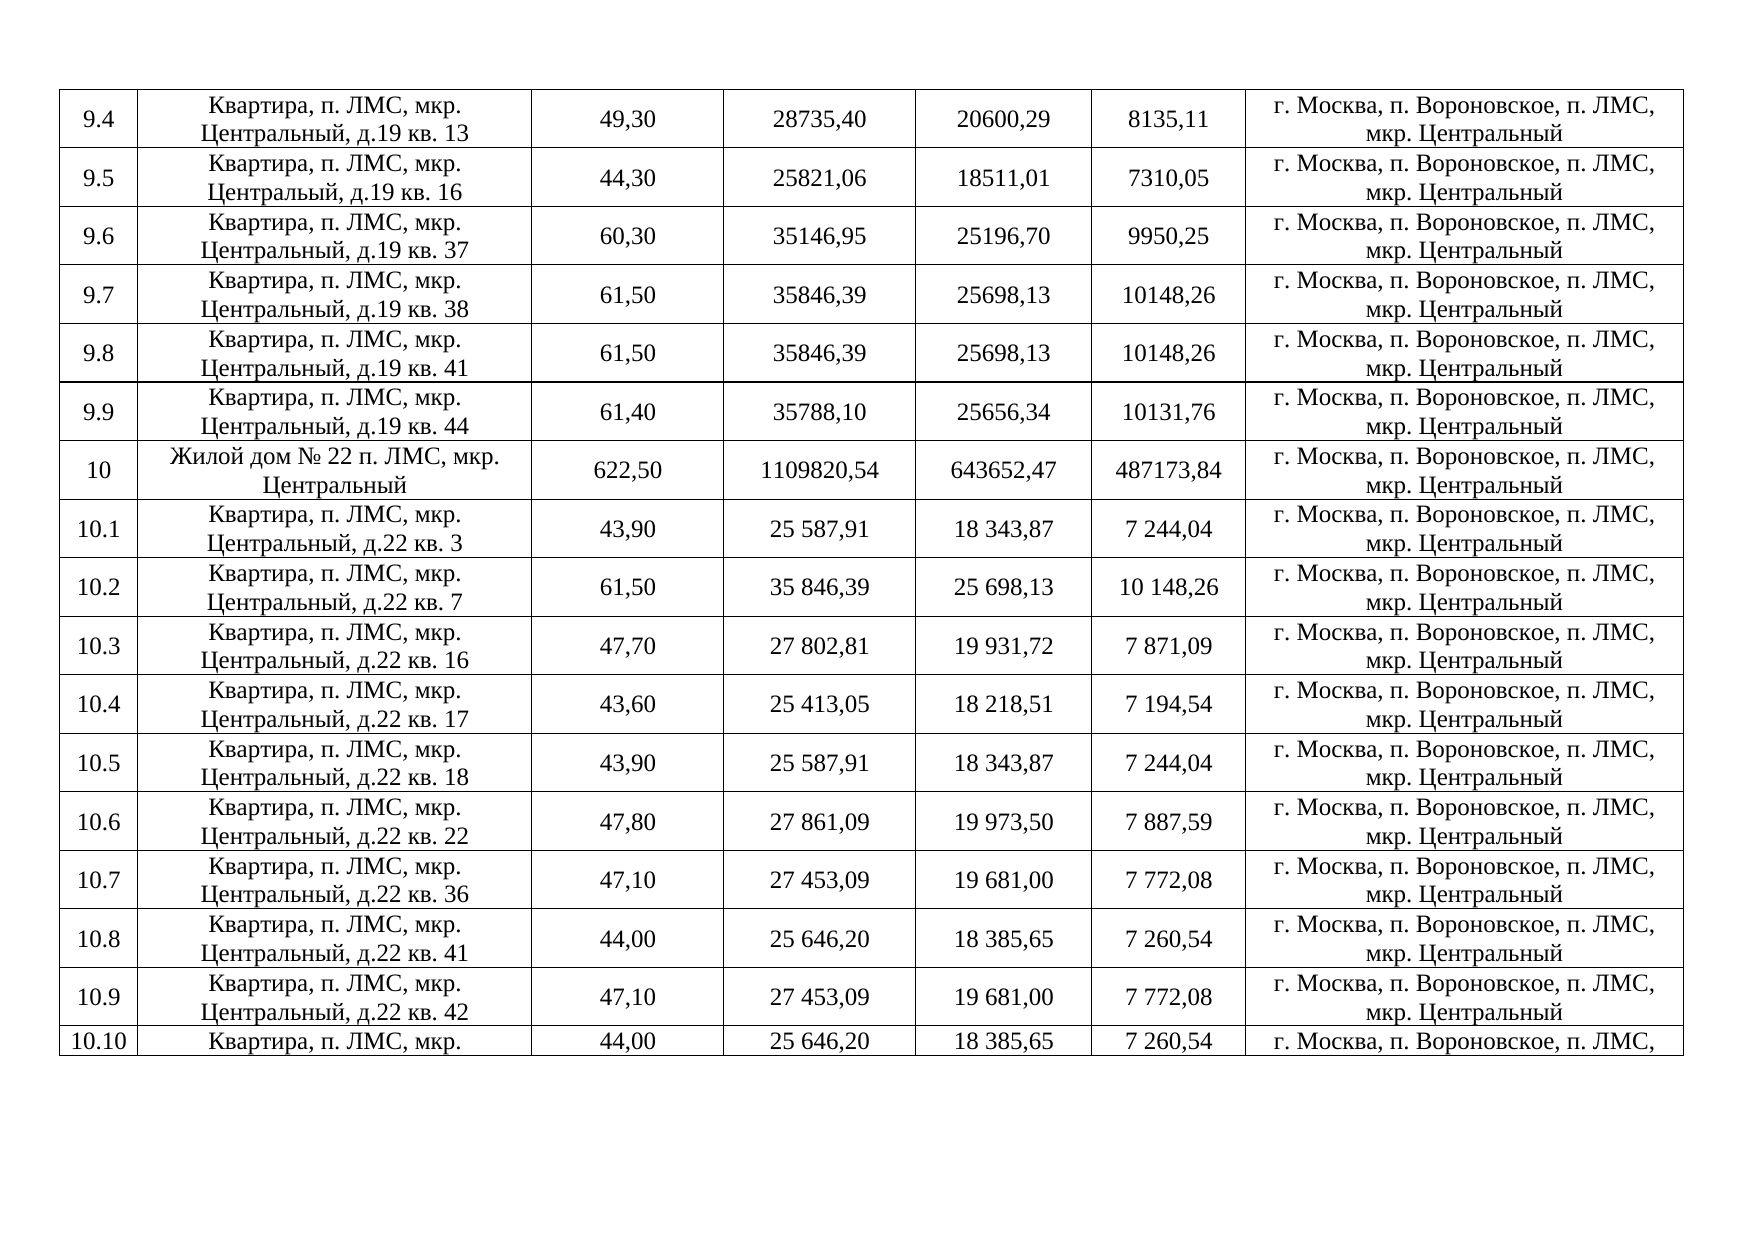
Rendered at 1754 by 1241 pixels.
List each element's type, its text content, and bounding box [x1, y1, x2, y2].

table_cell 10148,26 [1092, 324, 1245, 381]
table_cell 9.5 [60, 148, 137, 206]
table_cell 20600,29 [916, 90, 1091, 147]
table_cell 10.4 [60, 675, 137, 733]
table_cell 47,80 [532, 792, 723, 850]
table_cell 43,60 [532, 675, 723, 733]
table_cell 10.7 [60, 851, 137, 908]
table_cell г. Москва, п. Вороновское, п. ЛМС, мкр. Центральный [1246, 383, 1683, 440]
table_cell 10.3 [60, 617, 137, 674]
table_cell г. Москва, п. Вороновское, п. ЛМС, мкр. Центральный [1246, 207, 1683, 264]
table_cell 47,10 [532, 851, 723, 908]
table_cell 9.6 [60, 207, 137, 264]
table_cell 18511,01 [916, 148, 1091, 206]
table_cell г. Москва, п. Вороновское, п. ЛМС, мкр. Центральный [1246, 617, 1683, 674]
table_cell 61,50 [532, 558, 723, 616]
table_cell 43,90 [532, 500, 723, 557]
table_cell 10.2 [60, 558, 137, 616]
table_cell 8135,11 [1092, 90, 1245, 147]
table_cell Квартира, п. ЛМС, мкр. Центральный, д.22 кв. 41 [138, 909, 531, 967]
table_cell г. Москва, п. Вороновское, п. ЛМС, мкр. Центральный [1246, 324, 1683, 381]
table_cell 10148,26 [1092, 265, 1245, 323]
table_cell 10.1 [60, 500, 137, 557]
table_cell 61,40 [532, 383, 723, 440]
table_cell 47,10 [532, 968, 723, 1025]
table_cell г. Москва, п. Вороновское, п. ЛМС, мкр. Центральный [1246, 558, 1683, 616]
table_cell Квартира, п. ЛМС, мкр. Центральный, д.22 кв. 7 [138, 558, 531, 616]
table_cell 18 218,51 [916, 675, 1091, 733]
table_cell 9.4 [60, 90, 137, 147]
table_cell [1246, 148, 1683, 206]
table_cell 10.5 [60, 734, 137, 791]
table_cell 7 260,54 [1092, 909, 1245, 967]
table_cell 25 413,05 [724, 675, 915, 733]
table_cell 7 244,04 [1092, 734, 1245, 791]
table_cell 643652,47 [916, 441, 1091, 498]
table_cell 25 698,13 [916, 558, 1091, 616]
table_cell г. Москва, п. Вороновское, п. ЛМС, мкр. Центральный [1246, 851, 1683, 908]
table_cell 25 587,91 [724, 734, 915, 791]
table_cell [138, 1026, 531, 1055]
table_cell 43,90 [532, 734, 723, 791]
table_cell 27 453,09 [724, 968, 915, 1025]
table_cell 44,00 [532, 1026, 723, 1055]
table_cell 9.9 [60, 383, 137, 440]
table_cell 10.9 [60, 968, 137, 1025]
table_cell 61,50 [532, 265, 723, 323]
table_cell 61,50 [532, 324, 723, 381]
table_cell Квартира, п. ЛМС, мкр. Центральный, д.19 кв. 41 [138, 324, 531, 381]
table_cell 27 453,09 [724, 851, 915, 908]
table_cell 19 973,50 [916, 792, 1091, 850]
table_cell Жилой дом № 22 п. ЛМС, мкр. Центральный [138, 441, 531, 498]
table_cell 7 194,54 [1092, 675, 1245, 733]
table_cell г. Москва, п. Вороновское, п. ЛМС, мкр. Центральный [1246, 792, 1683, 850]
table_cell 622,50 [532, 441, 723, 498]
table_cell 25 646,20 [724, 909, 915, 967]
table_cell Квартира, п. ЛМС, мкр. Центральный, д.22 кв. 18 [138, 734, 531, 791]
table_cell г. Москва, п. Вороновское, п. ЛМС, мкр. Центральный [1246, 734, 1683, 791]
table_cell 9950,25 [1092, 207, 1245, 264]
table_cell 19 681,00 [916, 851, 1091, 908]
table_cell 7 772,08 [1092, 968, 1245, 1025]
table_cell Квартира, п. ЛМС, мкр. Центральный, д.22 кв. 42 [138, 968, 531, 1025]
table_cell 25698,13 [916, 265, 1091, 323]
table_cell Квартира, п. ЛМС, мкр. Центральный, д.19 кв. 44 [138, 383, 531, 440]
table_cell 25656,34 [916, 383, 1091, 440]
table_cell 19 681,00 [916, 968, 1091, 1025]
table_cell Квартира, п. ЛМС, мкр. Центральный, д.19 кв. 13 [138, 90, 531, 147]
table_cell 9.7 [60, 265, 137, 323]
table_cell 18 385,65 [916, 909, 1091, 967]
table_cell 9.8 [60, 324, 137, 381]
table_cell 7 772,08 [1092, 851, 1245, 908]
table_cell Квартира, п. ЛМС, мкр. Центральный, д.22 кв. 16 [138, 617, 531, 674]
table_cell г. Москва, п. Вороновское, п. ЛМС, мкр. Центральный [1246, 675, 1683, 733]
table_cell г. Москва, п. Вороновское, п. ЛМС, мкр. Центральный [1246, 909, 1683, 967]
table_cell Квартира, п. ЛМС, мкр. Центральный, д.22 кв. 22 [138, 792, 531, 850]
table_cell 27 861,09 [724, 792, 915, 850]
table_cell Квартира, п. ЛМС, мкр. Центральый, д.19 кв. 16 [138, 148, 531, 206]
table_cell 35788,10 [724, 383, 915, 440]
table_cell Квартира, п. ЛМС, мкр. Центральный, д.22 кв. 3 [138, 500, 531, 557]
table_cell 10.8 [60, 909, 137, 967]
table_cell Квартира, п. ЛМС, мкр. Центральный, д.22 кв. 17 [138, 675, 531, 733]
table_cell г. Москва, п. Вороновское, п. ЛМС, мкр. Центральный [1246, 265, 1683, 323]
table_cell 25 646,20 [724, 1026, 915, 1055]
table_cell 27 802,81 [724, 617, 915, 674]
table_cell 49,30 [532, 90, 723, 147]
table_cell 60,30 [532, 207, 723, 264]
table_cell 7 871,09 [1092, 617, 1245, 674]
table_cell 7310,05 [1092, 148, 1245, 206]
table_cell 44,00 [532, 909, 723, 967]
table_cell 18 385,65 [916, 1026, 1091, 1055]
table_cell 10.10 [60, 1026, 137, 1055]
table_cell 35846,39 [724, 324, 915, 381]
table_cell 35846,39 [724, 265, 915, 323]
table_cell 487173,84 [1092, 441, 1245, 498]
table_cell 35146,95 [724, 207, 915, 264]
table_cell 25 587,91 [724, 500, 915, 557]
table_cell 7 244,04 [1092, 500, 1245, 557]
table_cell 19 931,72 [916, 617, 1091, 674]
table_cell Квартира, п. ЛМС, мкр. Центральный, д.22 кв. 36 [138, 851, 531, 908]
table_cell 10131,76 [1092, 383, 1245, 440]
table_cell 7 887,59 [1092, 792, 1245, 850]
table_cell 25821,06 [724, 148, 915, 206]
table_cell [1246, 90, 1683, 147]
table_cell 18 343,87 [916, 734, 1091, 791]
table_cell 10 148,26 [1092, 558, 1245, 616]
table_cell 35 846,39 [724, 558, 915, 616]
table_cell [1246, 968, 1683, 1025]
table_cell г. Москва, п. Вороновское, п. ЛМС, мкр. Центральный [1246, 500, 1683, 557]
table_cell г. Москва, п. Вороновское, п. ЛМС, мкр. Центральный [1246, 441, 1683, 498]
table_cell 10.6 [60, 792, 137, 850]
table_cell 44,30 [532, 148, 723, 206]
table_cell 10 [60, 441, 137, 498]
table_cell Квартира, п. ЛМС, мкр. Центральный, д.19 кв. 38 [138, 265, 531, 323]
table_cell 7 260,54 [1092, 1026, 1245, 1055]
table_cell 1109820,54 [724, 441, 915, 498]
table_cell Квартира, п. ЛМС, мкр. Центральный, д.19 кв. 37 [138, 207, 531, 264]
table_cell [1246, 1026, 1683, 1055]
table_cell 25196,70 [916, 207, 1091, 264]
table_cell 47,70 [532, 617, 723, 674]
table_cell 25698,13 [916, 324, 1091, 381]
table_cell 18 343,87 [916, 500, 1091, 557]
table_cell 28735,40 [724, 90, 915, 147]
